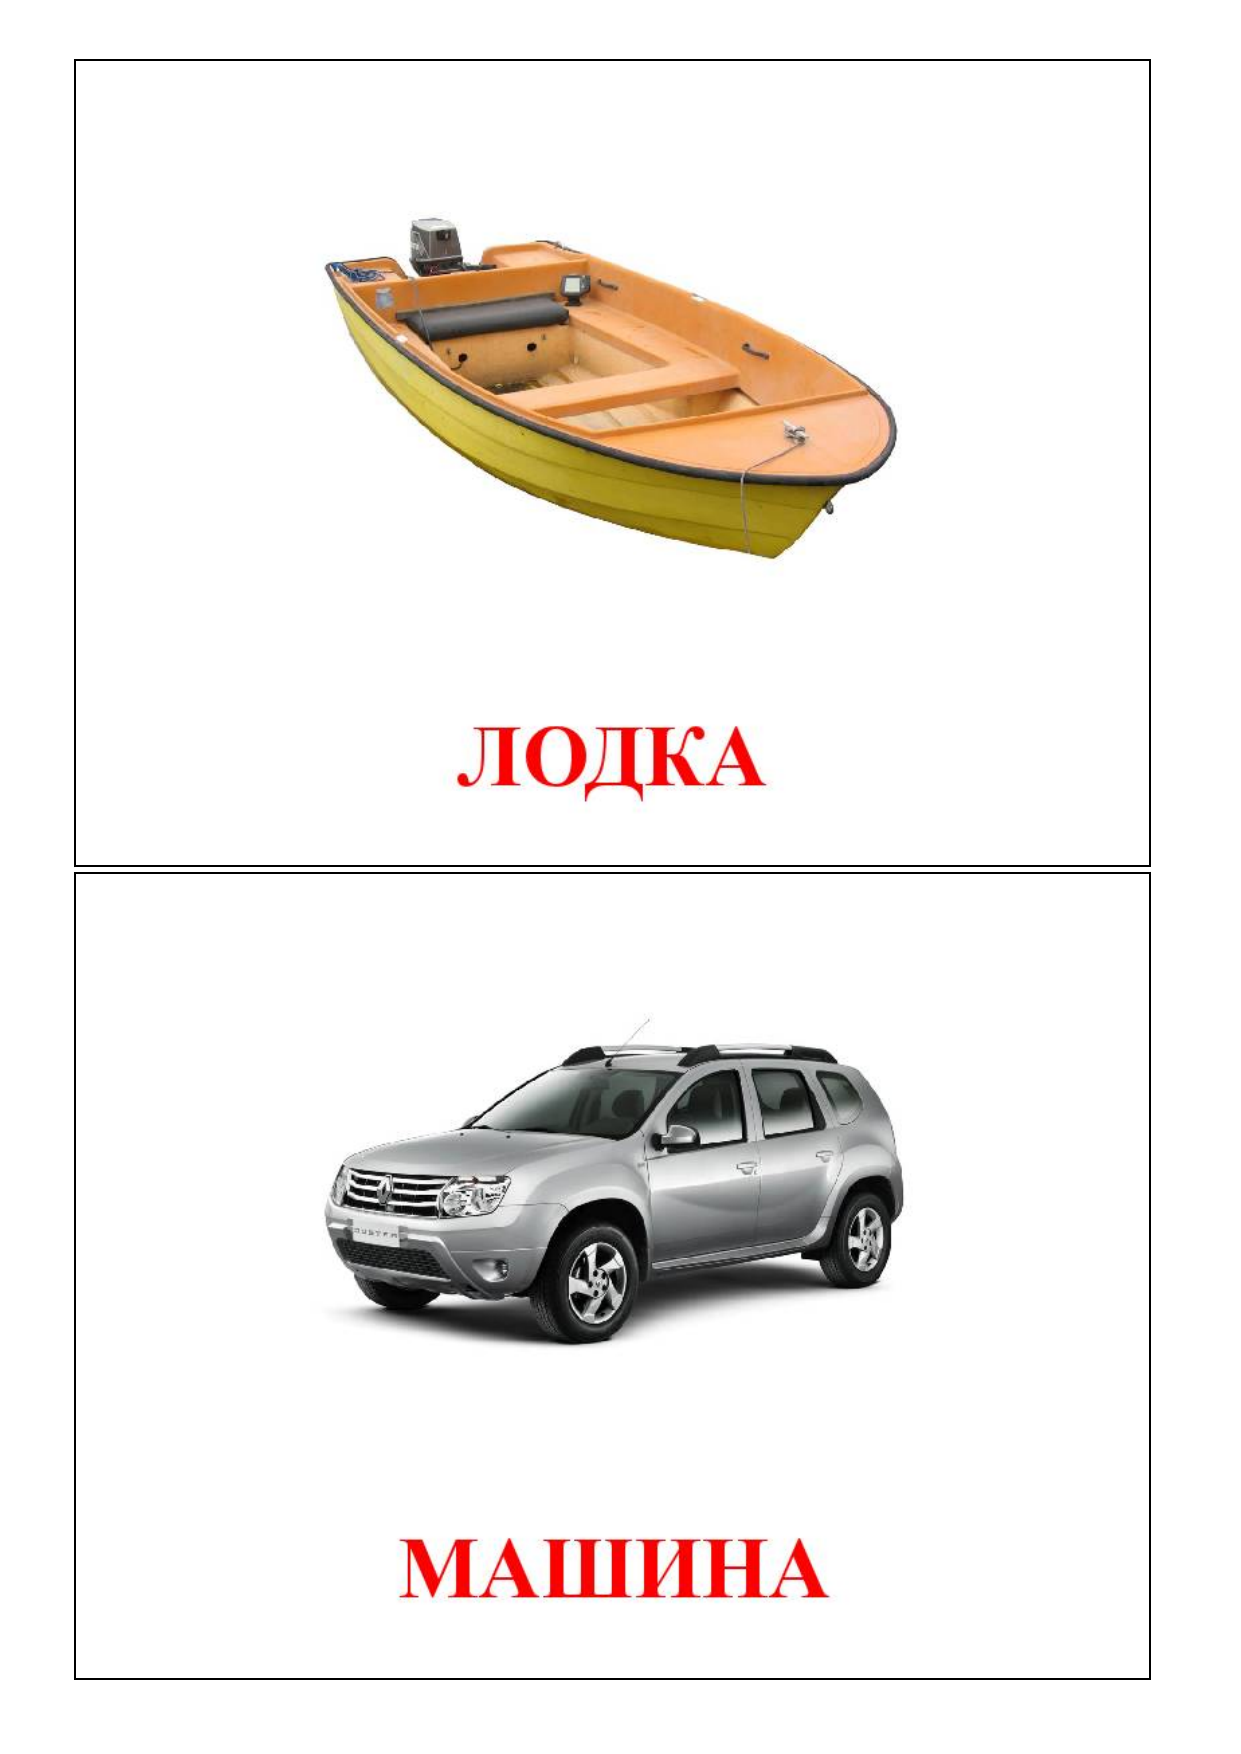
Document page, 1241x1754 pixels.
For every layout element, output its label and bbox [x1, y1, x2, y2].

picture [76, 61, 1149, 865]
picture [76, 874, 1149, 1678]
